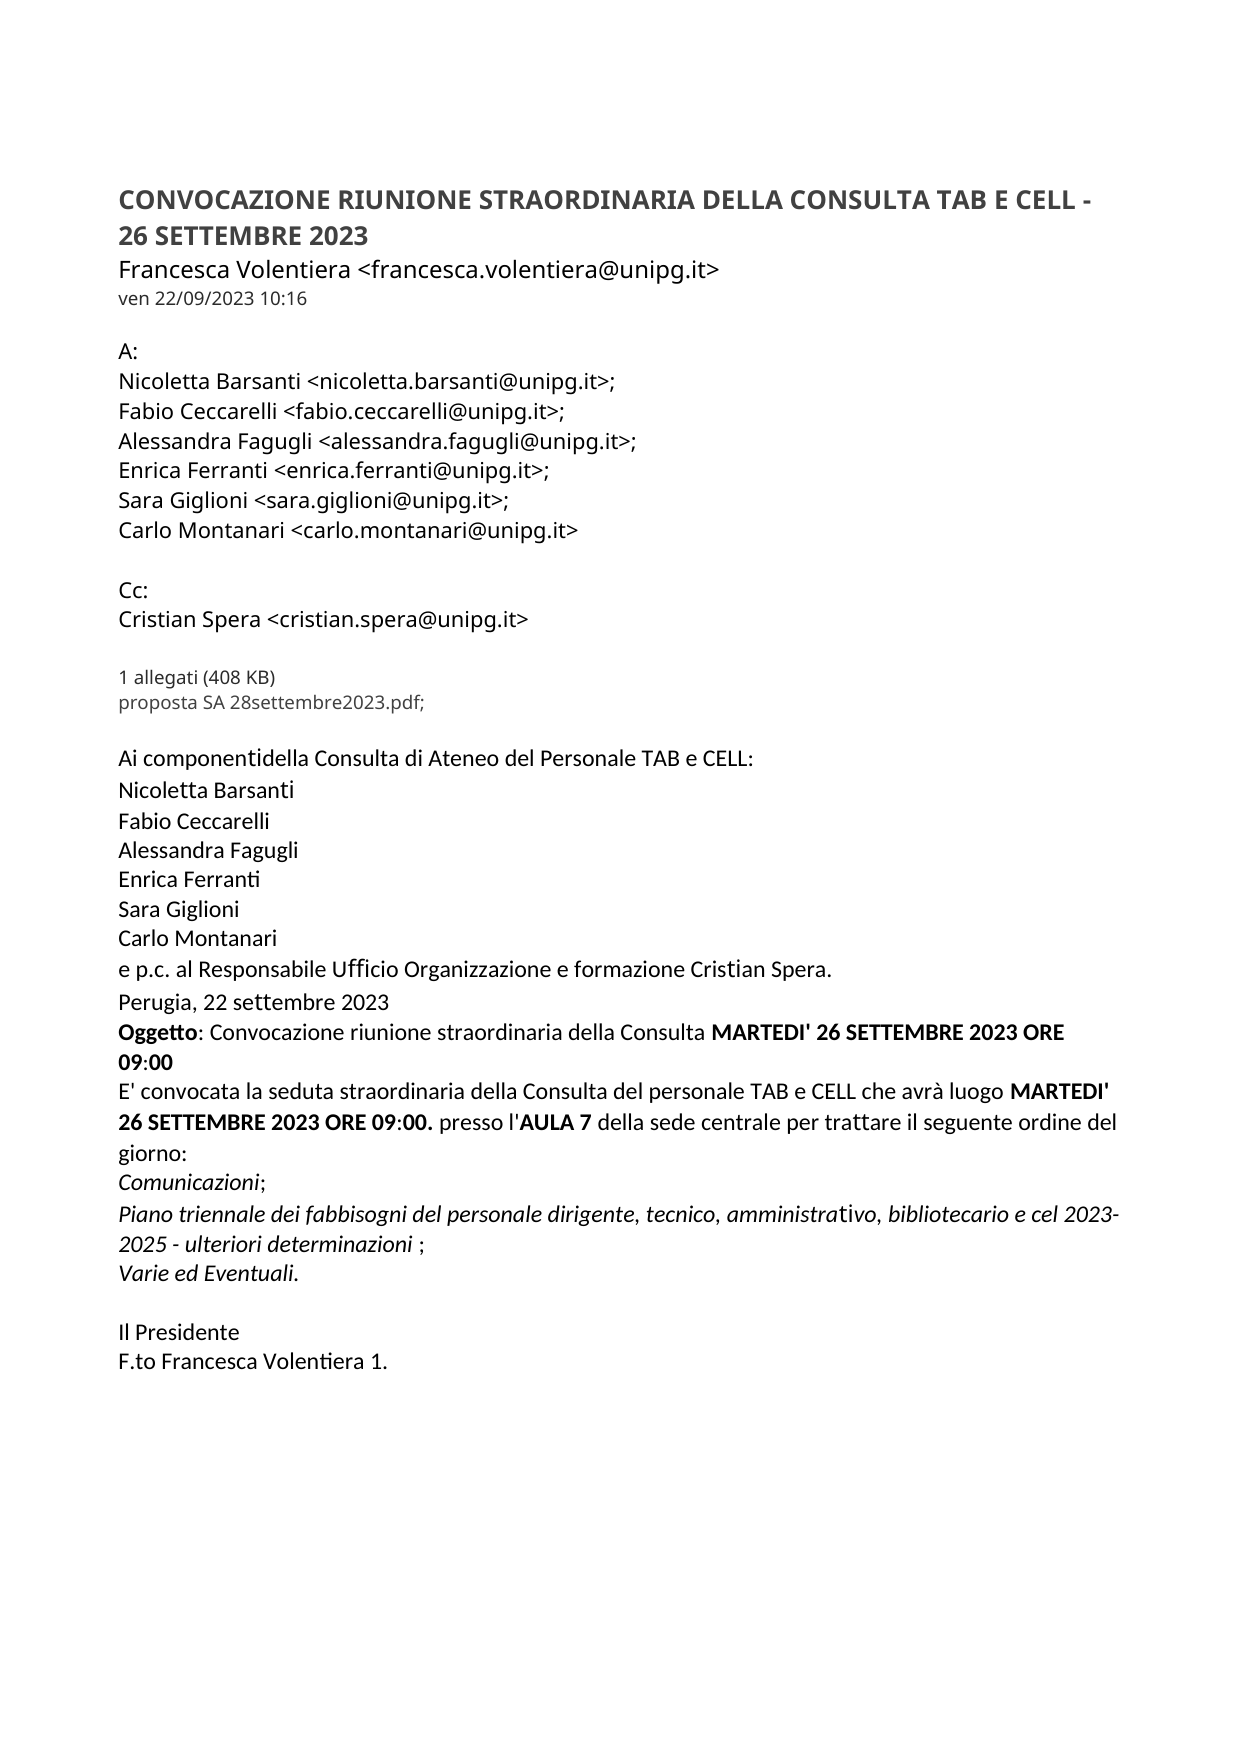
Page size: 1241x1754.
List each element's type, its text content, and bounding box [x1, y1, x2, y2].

text Cc: [118, 575, 1122, 604]
text Oggetto: Convocazione riunione straordinaria della Consulta MARTEDI' 26 SETTEMBRE 2023 ORE 09:00 [118, 1017, 1122, 1076]
text e p.c. al Responsabile Ufficio Organizzazione e formazione Cristian Spera. [118, 952, 1122, 985]
text Sara Giglioni [118, 894, 1122, 923]
text A: [118, 336, 1122, 366]
text F.to Francesca Volentiera 1. [118, 1346, 1122, 1375]
text Perugia, 22 settembre 2023 [118, 985, 1122, 1017]
text Carlo Montanari <carlo.montanari@unipg.it> [118, 515, 1122, 545]
text Enrica Ferranti <enrica.ferranti@unipg.it>; [118, 456, 1122, 485]
text Fabio Ceccarelli <fabio.ceccarelli@unipg.it>; [118, 396, 1122, 426]
text Francesca Volentiera <francesca.volentiera@unipg.it> [118, 253, 1122, 285]
text Piano triennale dei fabbisogni del personale dirigente, tecnico, amministrativo, bibliotecario e cel 2023-2025 - ulteriori determinazioni ; [118, 1196, 1122, 1258]
text Cristian Spera <cristian.spera@unipg.it> [118, 604, 1122, 634]
text ven 22/09/2023 10:16 [118, 285, 1122, 311]
text 1 allegati (408 KB) [118, 664, 1122, 689]
text Varie ed Eventuali. [118, 1258, 1122, 1287]
text CONVOCAZIONE RIUNIONE STRAORDINARIA DELLA CONSULTA TAB E CELL - 26 SETTEMBRE 2023 [118, 182, 1122, 253]
text Il Presidente [118, 1317, 1122, 1346]
text Alessandra Fagugli <alessandra.fagugli@unipg.it>; [118, 426, 1122, 456]
text Alessandra Fagugli [118, 835, 1122, 864]
text Nicoletta Barsanti [118, 773, 1122, 806]
text Fabio Ceccarelli [118, 806, 1122, 835]
text proposta SA 28settembre2023.pdf; [118, 689, 1122, 715]
text E' convocata la seduta straordinaria della Consulta del personale TAB e CELL che avrà luogo MARTEDI' 26 SETTEMBRE 2023 ORE 09:00. presso l'AULA 7 della sede centrale per trattare il seguente ordine del giorno: [118, 1076, 1122, 1167]
text Ai componentidella Consulta di Ateneo del Personale TAB e CELL: [118, 741, 1122, 773]
text Nicoletta Barsanti <nicoletta.barsanti@unipg.it>; [118, 366, 1122, 396]
text Carlo Montanari [118, 923, 1122, 952]
text Sara Giglioni <sara.giglioni@unipg.it>; [118, 485, 1122, 515]
text Comunicazioni; [118, 1167, 1122, 1196]
text Enrica Ferranti [118, 864, 1122, 894]
